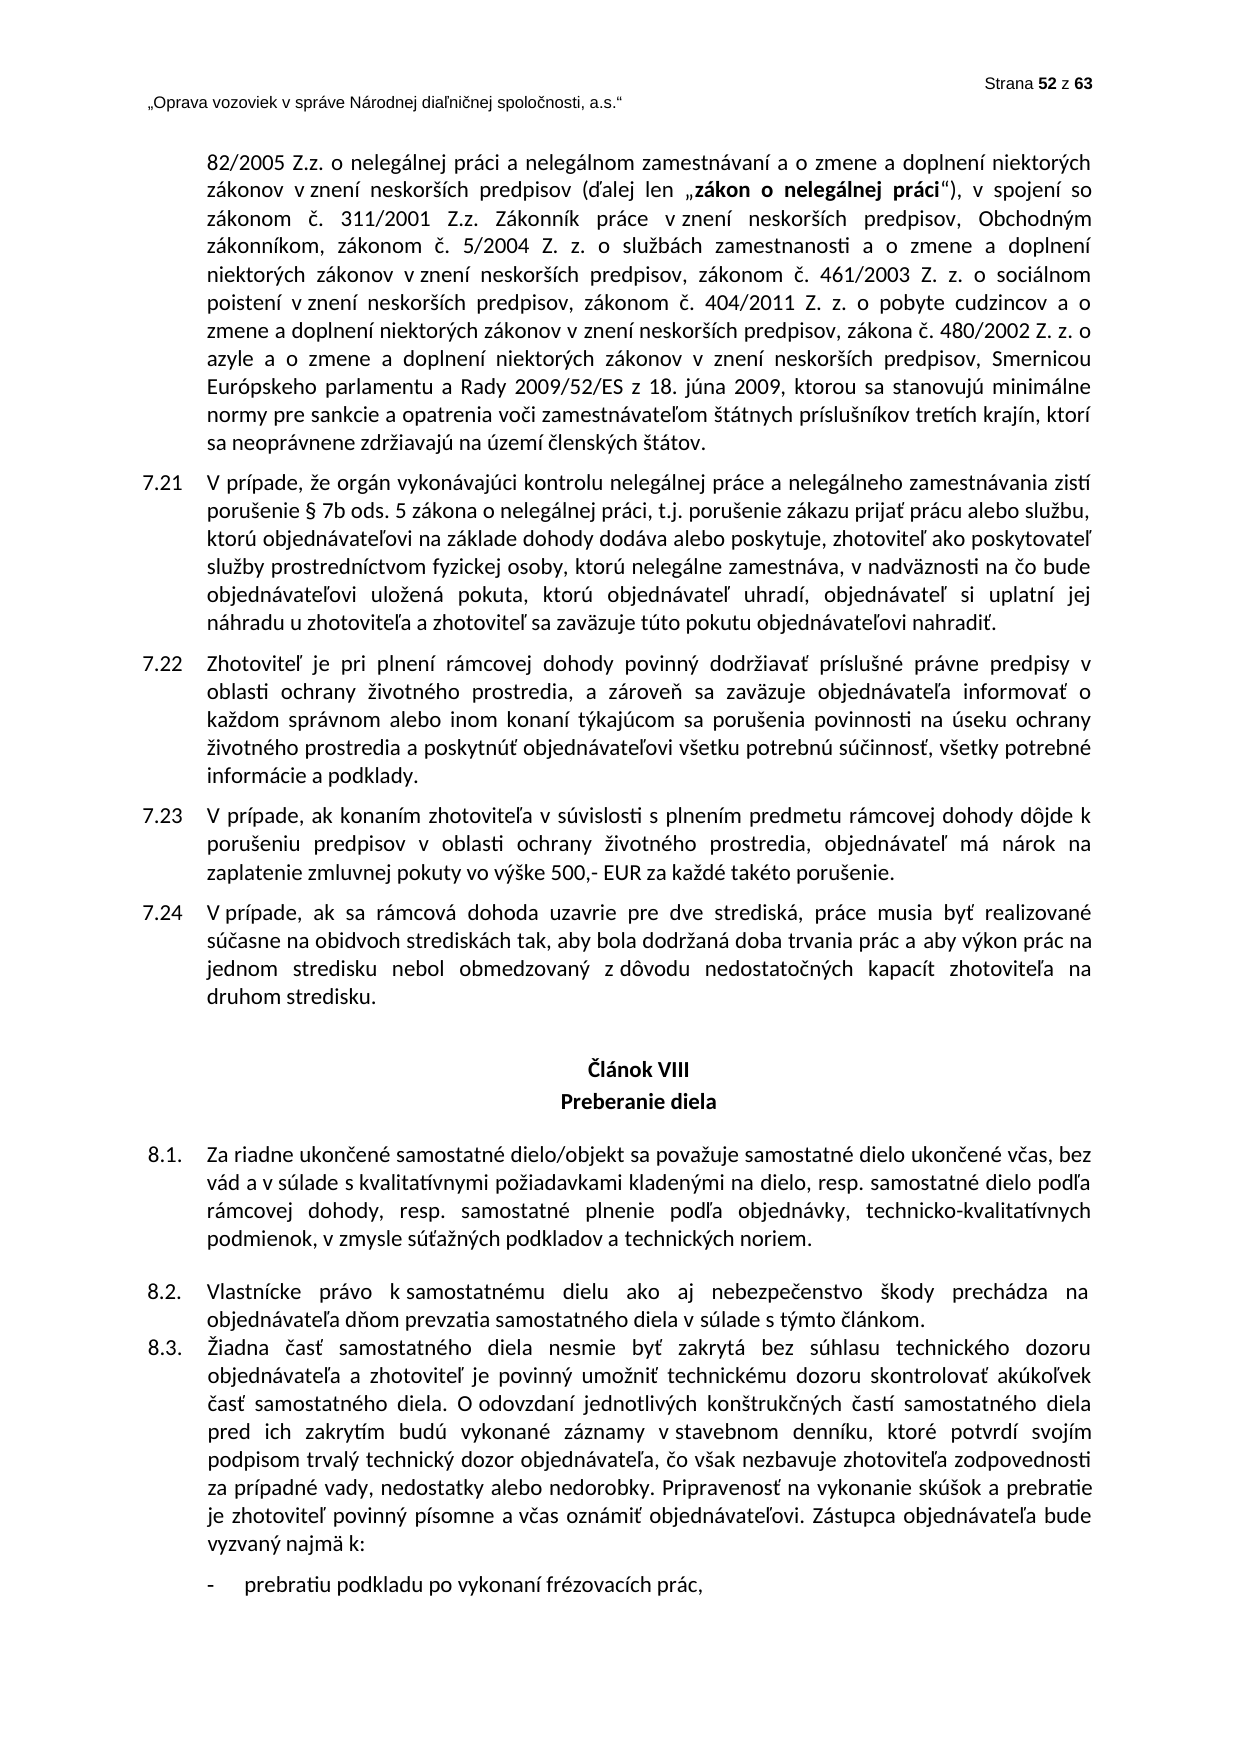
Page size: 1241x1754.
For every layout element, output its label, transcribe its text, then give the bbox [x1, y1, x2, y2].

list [162, 148, 1093, 456]
list prebratiu podkladu po vykonaní frézovacích prác, [207, 1570, 1093, 1598]
list Žiadna časť samostatného diela nesmie byť zakrytá bez súhlasu technického dozoru objednávateľa a zhotoviteľ je povinný umožniť technickému dozoru skontrolovať akúkoľvek časť samostatného diela. O odovzdaní jednotlivých konštrukčných častí samostatného diela pred ich zakrytím budú vykonané záznamy v stavebnom denníku, ktoré potvrdí svojím podpisom trvalý technický dozor objednávateľa, čo však nezbavuje zhotoviteľa zodpovednosti za prípadné vady, nedostatky alebo nedorobky. Pripravenosť na vykonanie skúšok a prebratie je zhotoviteľ povinný písomne a včas oznámiť objednávateľovi. Zástupca objednávateľa bude vyzvaný najmä k: [148, 1333, 1093, 1557]
list Za riadne ukončené samostatné dielo/objekt sa považuje samostatné dielo ukončené včas, bez vád a v súlade s kvalitatívnymi požiadavkami kladenými na dielo, resp. samostatné dielo podľa rámcovej dohody, resp. samostatné plnenie podľa objednávky, technicko-kvalitatívnych podmienok, v zmysle súťažných podkladov a technických noriem. [148, 1140, 1093, 1252]
text Preberanie diela [185, 1087, 1093, 1115]
list V prípade, že orgán vykonávajúci kontrolu nelegálnej práce a nelegálneho zamestnávania zistí porušenie § 7b ods. 5 zákona o nelegálnej práci, t.j. porušenie zákazu prijať prácu alebo službu, ktorú objednávateľovi na základe dohody dodáva alebo poskytuje, zhotoviteľ ako poskytovateľ služby prostredníctvom fyzickej osoby, ktorú nelegálne zamestnáva, v nadväznosti na čo bude objednávateľovi uložená pokuta, ktorú objednávateľ uhradí, objednávateľ si uplatní jej náhradu u zhotoviteľa a zhotoviteľ sa zaväzuje túto pokutu objednávateľovi nahradiť. [162, 468, 1093, 636]
list Zhotoviteľ je pri plnení rámcovej dohody povinný dodržiavať príslušné právne predpisy v oblasti ochrany životného prostredia, a zároveň sa zaväzuje objednávateľa informovať o každom správnom alebo inom konaní týkajúcom sa porušenia povinnosti na úseku ochrany životného prostredia a poskytnúť objednávateľovi všetku potrebnú súčinnosť, všetky potrebné informácie a podklady. [162, 649, 1093, 789]
text Článok VIII [185, 1055, 1093, 1083]
list V prípade, ak konaním zhotoviteľa v súvislosti s plnením predmetu rámcovej dohody dôjde k porušeniu predpisov v oblasti ochrany životného prostredia, objednávateľ má nárok na zaplatenie zmluvnej pokuty vo výške 500,- EUR za každé takéto porušenie. [162, 802, 1093, 886]
list Vlastnícke právo k samostatnému dielu ako aj nebezpečenstvo škody prechádza na objednávateľa dňom prevzatia samostatného diela v súlade s týmto článkom. [147, 1277, 1090, 1333]
list V prípade, ak sa rámcová dohoda uzavrie pre dve strediská, práce musia byť realizované súčasne na obidvoch strediskách tak, aby bola dodržaná doba trvania prác a aby výkon prác na jednom stredisku nebol obmedzovaný z dôvodu nedostatočných kapacít zhotoviteľa na druhom stredisku. [162, 898, 1093, 1010]
